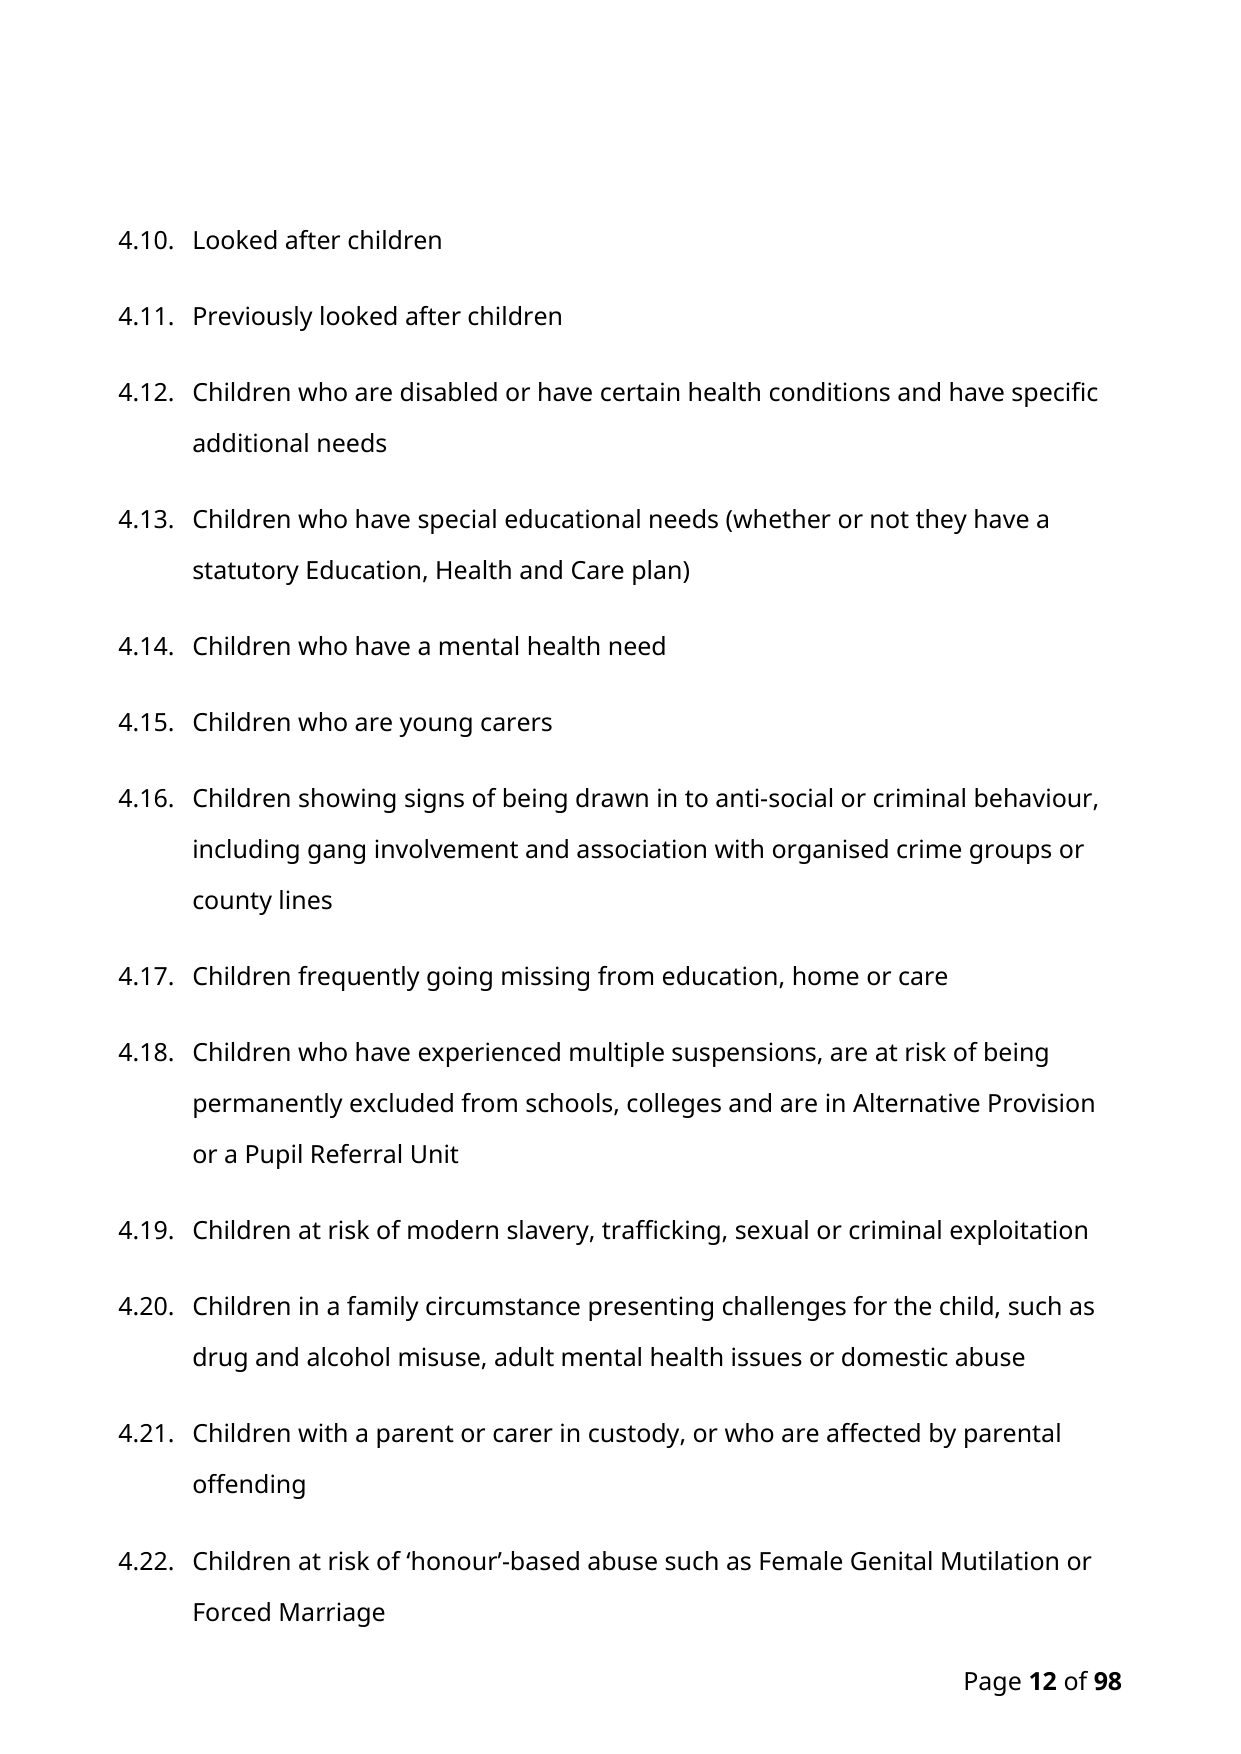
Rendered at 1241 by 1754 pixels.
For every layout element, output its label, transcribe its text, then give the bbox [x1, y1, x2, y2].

text Children who are young carers [118, 704, 1122, 739]
text Previously looked after children [118, 298, 1122, 332]
text Children who are disabled or have certain health conditions and have specific additional needs [118, 374, 1122, 459]
text Children at risk of modern slavery, trafficking, sexual or criminal exploitation [118, 1213, 1122, 1247]
text Looked after children [118, 222, 1122, 256]
text Children with a parent or carer in custody, or who are affected by parental offending [118, 1416, 1122, 1501]
text Children showing signs of being drawn in to anti-social or criminal behaviour, including gang involvement and association with organised crime groups or county lines [118, 781, 1122, 917]
text Children frequently going missing from education, home or care [118, 959, 1122, 993]
text Children at risk of ‘honour’-based abuse such as Female Genital Mutilation or Forced Marriage [118, 1543, 1122, 1628]
text Children who have special educational needs (whether or not they have a statutory Education, Health and Care plan) [118, 501, 1122, 587]
text Children who have a mental health need [118, 628, 1122, 663]
text Children in a family circumstance presenting challenges for the child, such as drug and alcohol misuse, adult mental health issues or domestic abuse [118, 1289, 1122, 1374]
text Children who have experienced multiple suspensions, are at risk of being permanently excluded from schools, colleges and are in Alternative Provision or a Pupil Referral Unit [118, 1035, 1122, 1171]
